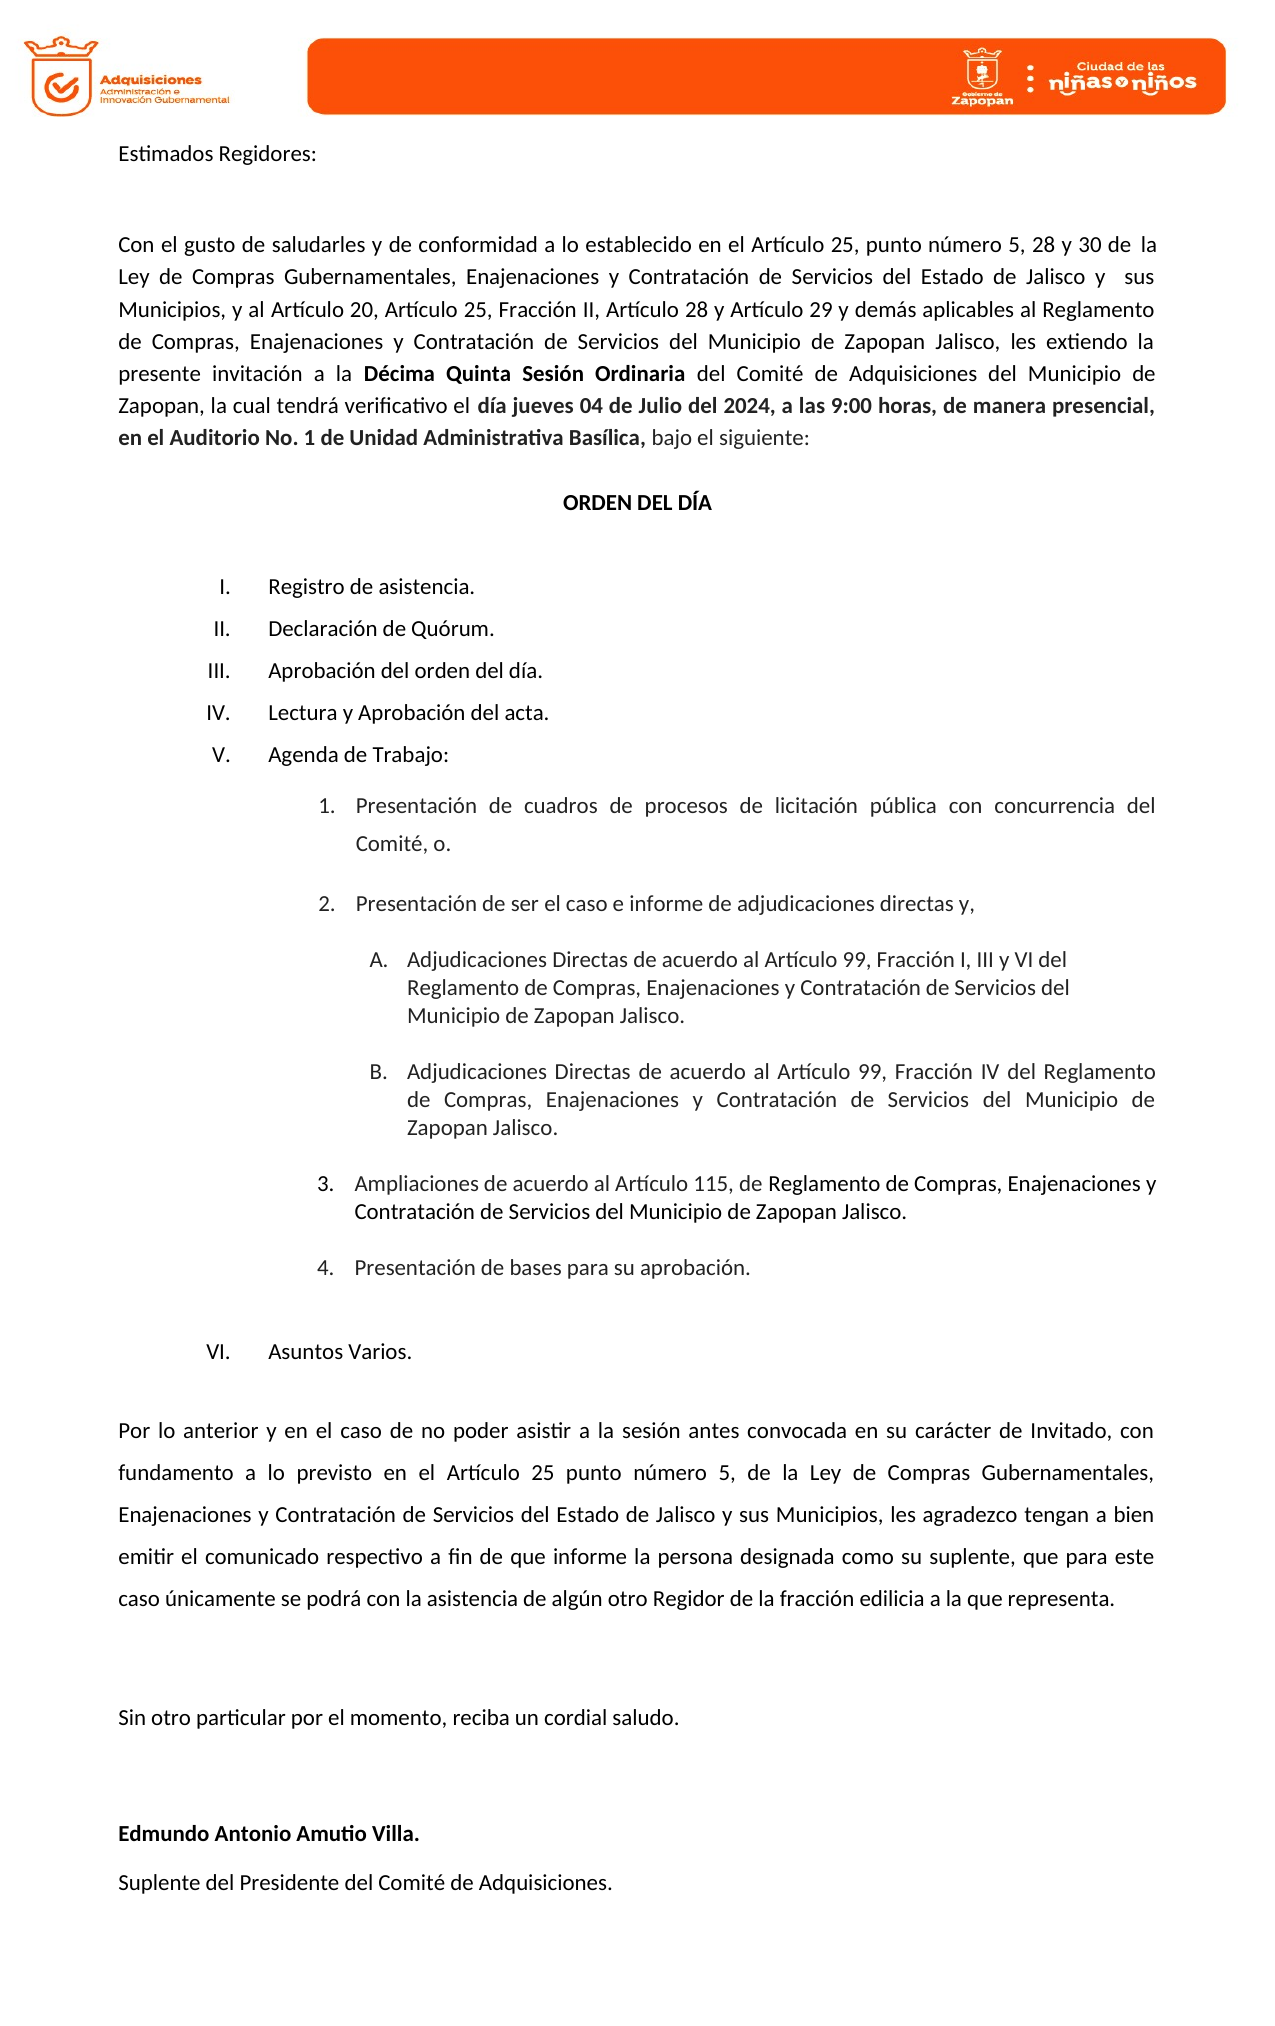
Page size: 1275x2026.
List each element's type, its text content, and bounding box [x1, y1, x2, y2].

text Edmundo Antonio Amutio Villa. [118, 1819, 1157, 1847]
list Adjudicaciones Directas de acuerdo al Artículo 99, Fracción I, III y VI del Reglamento de Compras, Enajenaciones y Contratación de Servicios del Municipio de Zapopan Jalisco. [369, 945, 1157, 1029]
list Aprobación del orden del día. [231, 656, 1157, 684]
text Por lo anterior y en el caso de no poder asistir a la sesión antes convocada en su carácter de Invitado, con fundamento a lo previsto en el Artículo 25 punto número 5, de la Ley de Compras Gubernamentales, Enajenaciones y Contratación de Servicios del Estado de Jalisco y sus Municipios, les agradezco tengan a bien emitir el comunicado respectivo a fin de que informe la persona designada como su suplente, que para este caso únicamente se podrá con la asistencia de algún otro Regidor de la fracción edilicia a la que representa. [118, 1416, 1157, 1612]
list Presentación de ser el caso e informe de adjudicaciones directas y, [318, 889, 1157, 917]
text ORDEN DEL DÍA [118, 488, 1157, 516]
list Registro de asistencia. [231, 572, 1157, 600]
text Estimados Regidores: [118, 140, 1157, 167]
list Declaración de Quórum. [231, 614, 1157, 642]
text Suplente del Presidente del Comité de Adquisiciones. [118, 1868, 1157, 1896]
list Presentación de bases para su aprobación. [317, 1253, 1157, 1281]
text Con el gusto de saludarles y de conformidad a lo establecido en el Artículo 25, punto número 5, 28 y 30 de la Ley de Compras Gubernamentales, Enajenaciones y Contratación de Servicios del Estado de Jalisco y sus Municipios, y al Artículo 20, Artículo 25, Fracción II, Artículo 28 y Artículo 29 y demás aplicables al Reglamento de Compras, Enajenaciones y Contratación de Servicios del Municipio de Zapopan Jalisco, les extiendo la presente invitación a la Décima Quinta Sesión Ordinaria del Comité de Adquisiciones del Municipio de Zapopan, la cual tendrá verificativo el día jueves 04 de Julio del 2024, a las 9:00 horas, de manera presencial, en el Auditorio No. 1 de Unidad Administrativa Basílica, bajo el siguiente: [118, 230, 1157, 451]
text Sin otro particular por el momento, reciba un cordial saludo. [118, 1703, 1157, 1731]
list Asuntos Varios. [231, 1337, 1157, 1365]
list Lectura y Aprobación del acta. [231, 698, 1157, 726]
list Agenda de Trabajo: [231, 740, 1157, 768]
list Adjudicaciones Directas de acuerdo al Artículo 99, Fracción IV del Reglamento de Compras, Enajenaciones y Contratación de Servicios del Municipio de Zapopan Jalisco. [369, 1057, 1157, 1141]
list Presentación de cuadros de procesos de licitación pública con concurrencia del Comité, o. [318, 782, 1157, 857]
list Ampliaciones de acuerdo al Artículo 115, de Reglamento de Compras, Enajenaciones y Contratación de Servicios del Municipio de Zapopan Jalisco. [317, 1169, 1157, 1225]
picture [0, 11, 1248, 140]
